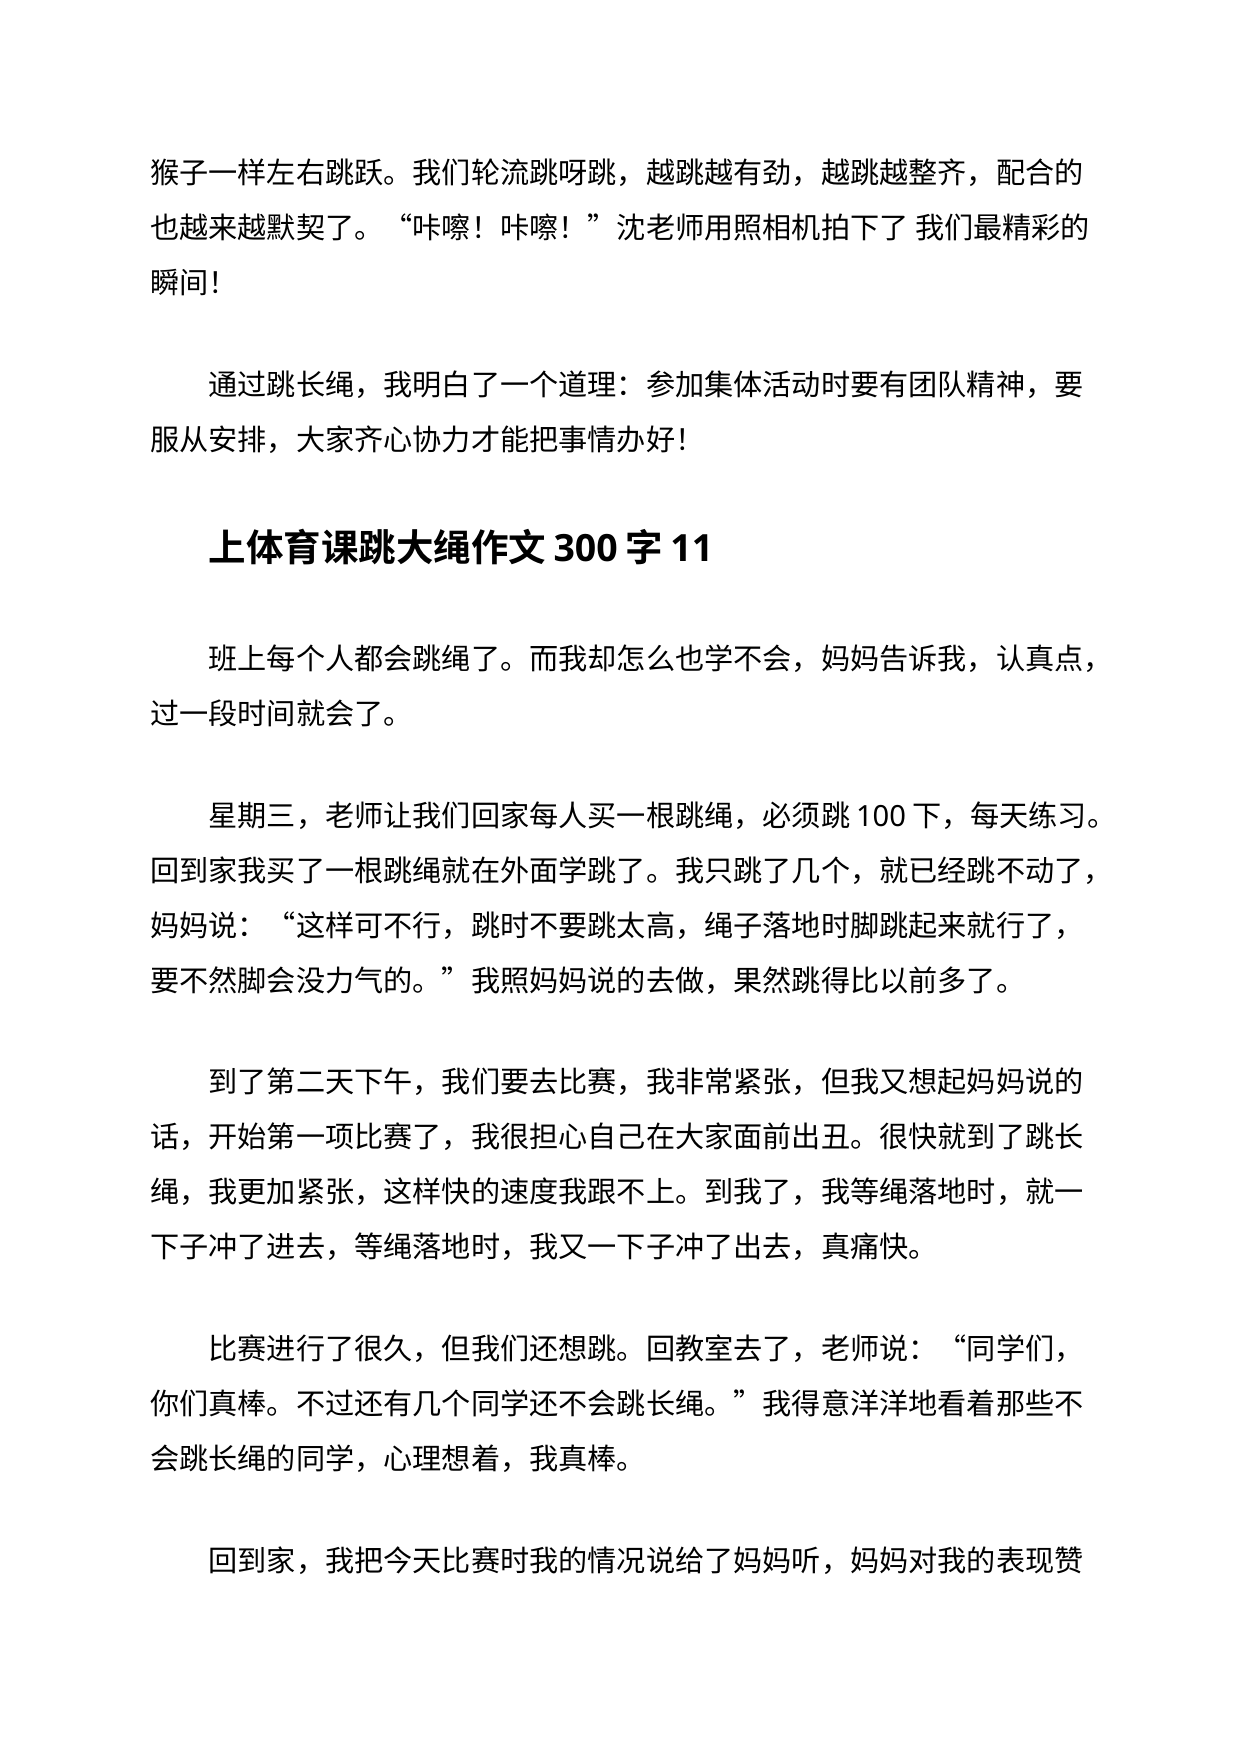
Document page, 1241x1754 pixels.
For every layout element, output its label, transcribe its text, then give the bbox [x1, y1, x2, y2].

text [150, 1537, 1090, 1579]
text 通过跳长绳，我明白了一个道理：参加集体活动时要有团队精神，要服从安排，大家齐心协力才能把事情办好！ [150, 362, 1090, 459]
text 上体育课跳大绳作文300字11 [150, 518, 1090, 573]
text 班上每个人都会跳绳了。而我却怎么也学不会，妈妈告诉我，认真点，过一段时间就会了。 [150, 636, 1090, 733]
text 星期三，老师让我们回家每人买一根跳绳，必须跳100下，每天练习。回到家我买了一根跳绳就在外面学跳了。我只跳了几个，就已经跳不动了，妈妈说：“这样可不行，跳时不要跳太高，绳子落地时脚跳起来就行了，要不然脚会没力气的。”我照妈妈说的去做，果然跳得比以前多了。 [150, 792, 1090, 999]
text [150, 150, 1090, 302]
text 到了第二天下午，我们要去比赛，我非常紧张，但我又想起妈妈说的话，开始第一项比赛了，我很担心自己在大家面前出丑。很快就到了跳长绳，我更加紧张，这样快的速度我跟不上。到我了，我等绳落地时，就一下子冲了进去，等绳落地时，我又一下子冲了出去，真痛快。 [150, 1059, 1090, 1266]
text 比赛进行了很久，但我们还想跳。回教室去了，老师说：“同学们，你们真棒。不过还有几个同学还不会跳长绳。”我得意洋洋地看着那些不会跳长绳的同学，心理想着，我真棒。 [150, 1326, 1090, 1478]
